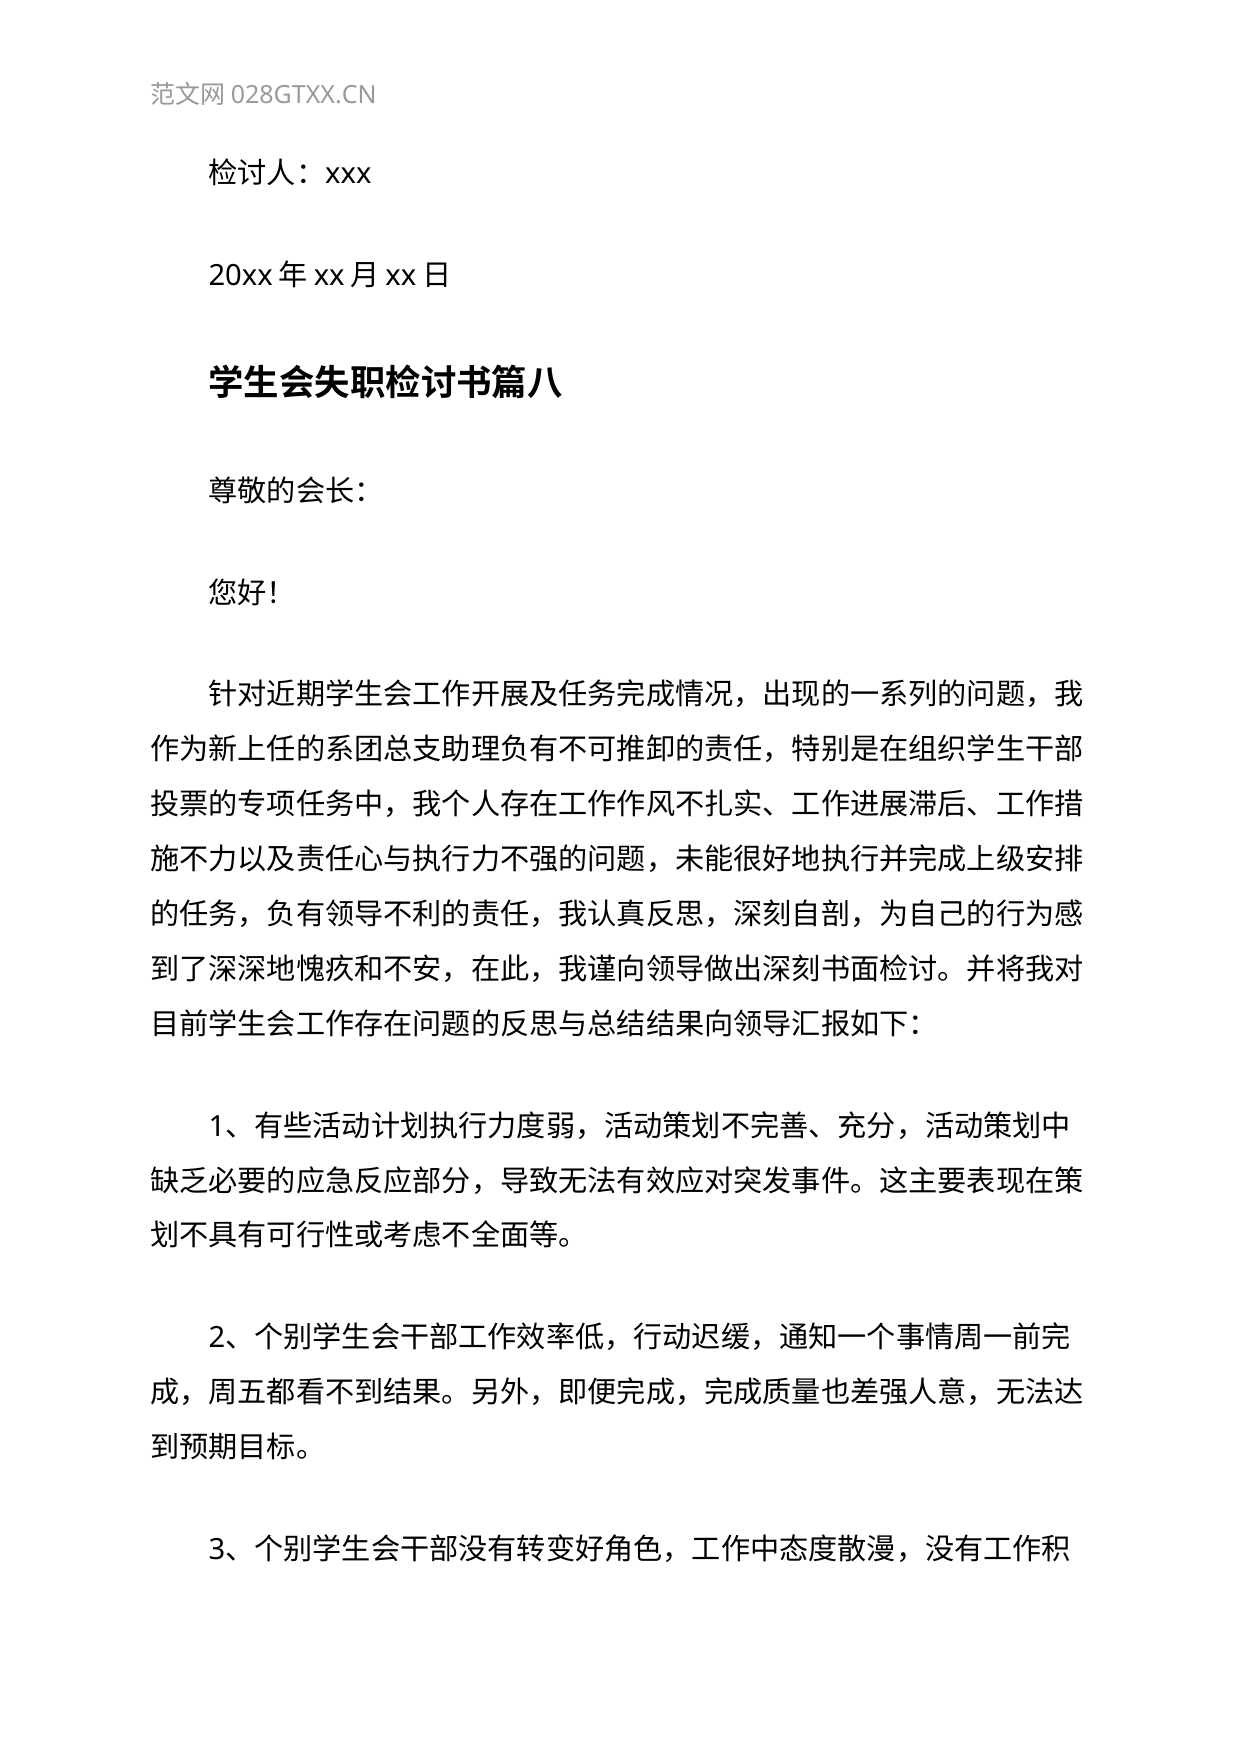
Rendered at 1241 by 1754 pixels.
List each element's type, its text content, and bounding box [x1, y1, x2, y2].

text 尊敬的会长： [150, 467, 1090, 510]
text 您好！ [150, 569, 1090, 611]
text 20xx年xx月xx日 [150, 252, 1090, 294]
text 针对近期学生会工作开展及任务完成情况，出现的一系列的问题，我作为新上任的系团总支助理负有不可推卸的责任，特别是在组织学生干部投票的专项任务中，我个人存在工作作风不扎实、工作进展滞后、工作措施不力以及责任心与执行力不强的问题，未能很好地执行并完成上级安排的任务，负有领导不利的责任，我认真反思，深刻自剖，为自己的行为感到了深深地愧疚和不安，在此，我谨向领导做出深刻书面检讨。并将我对目前学生会工作存在问题的反思与总结结果向领导汇报如下： [150, 671, 1090, 1043]
text 学生会失职检讨书篇八 [150, 354, 1090, 405]
text 检讨人：xxx [150, 150, 1090, 192]
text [150, 1525, 1090, 1568]
text 1、有些活动计划执行力度弱，活动策划不完善、充分，活动策划中缺乏必要的应急反应部分，导致无法有效应对突发事件。这主要表现在策划不具有可行性或考虑不全面等。 [150, 1102, 1090, 1254]
text 2、个别学生会干部工作效率低，行动迟缓，通知一个事情周一前完成，周五都看不到结果。另外，即便完成，完成质量也差强人意，无法达到预期目标。 [150, 1314, 1090, 1466]
